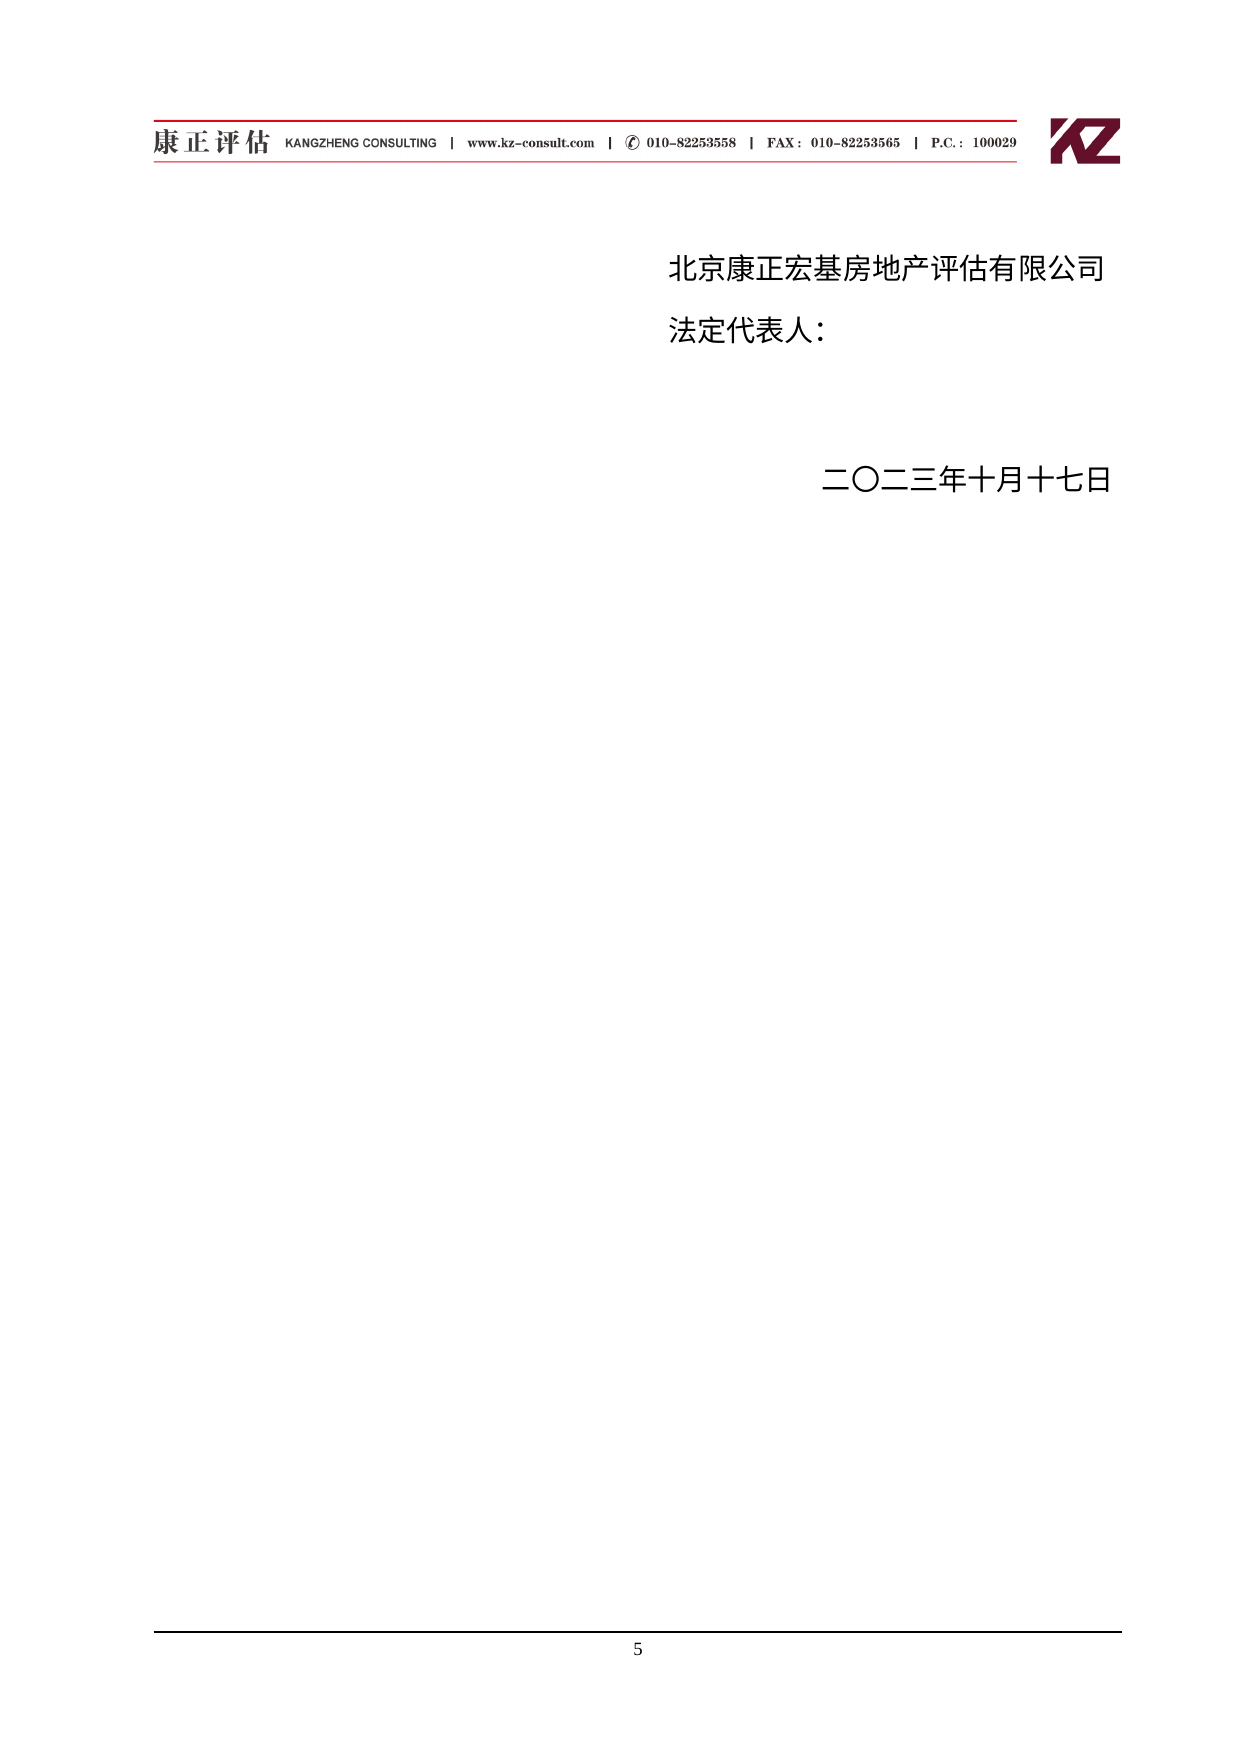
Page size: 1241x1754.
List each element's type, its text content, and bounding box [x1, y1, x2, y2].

picture [153, 118, 1121, 164]
table_cell 二〇二三年十月十七日 [659, 454, 1122, 502]
table_header 北京康正宏基房地产评估有限公司 [659, 242, 1122, 305]
table_cell 法定代表人： [659, 305, 1122, 454]
